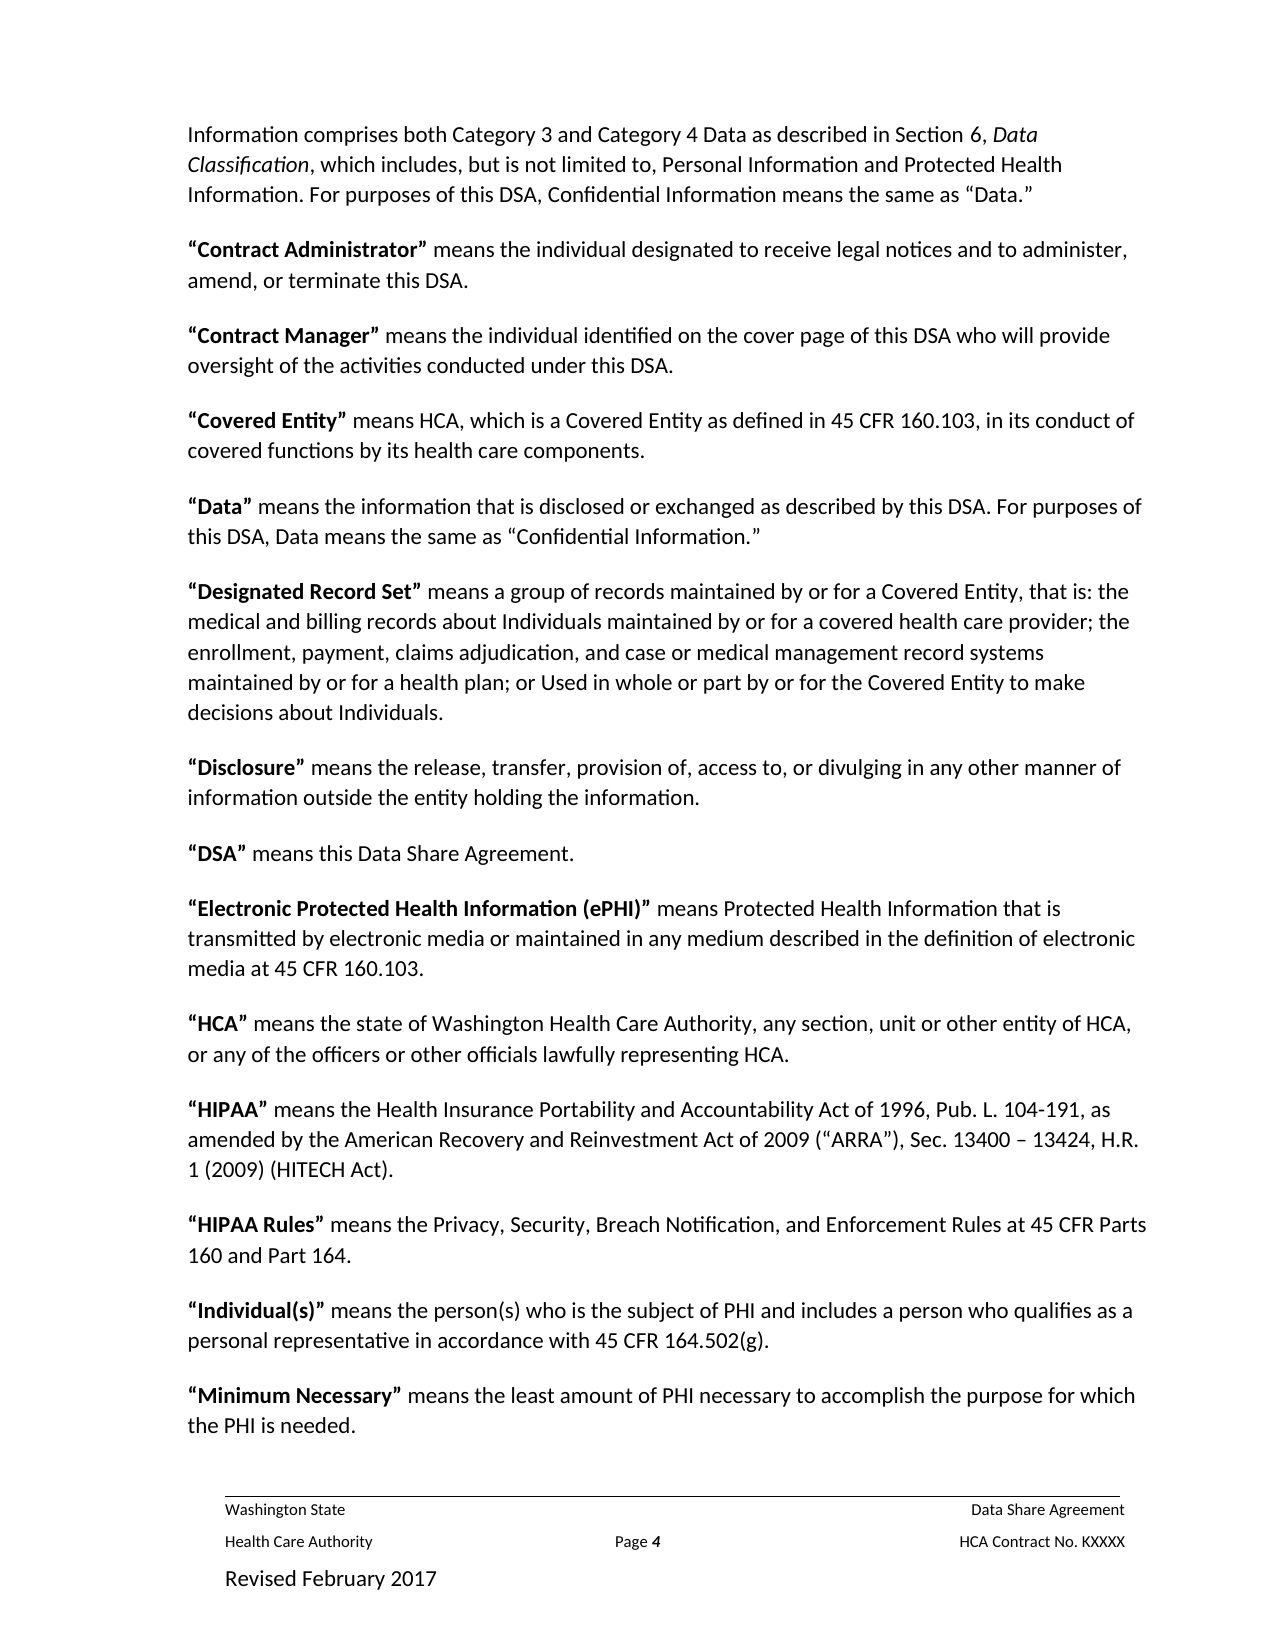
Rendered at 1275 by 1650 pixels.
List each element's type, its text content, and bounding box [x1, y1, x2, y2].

text “HIPAA Rules” means the Privacy, Security, Breach Notification, and Enforcement Rules at 45 CFR Parts 160 and Part 164. [187, 1211, 1153, 1269]
text “Designated Record Set” means a group of records maintained by or for a Covered Entity, that is: the medical and billing records about Individuals maintained by or for a covered health care provider; the enrollment, payment, claims adjudication, and case or medical management record systems maintained by or for a health plan; or Used in whole or part by or for the Covered Entity to make decisions about Individuals. [187, 577, 1153, 726]
text “HCA” means the state of Washington Health Care Authority, any section, unit or other entity of HCA, or any of the officers or other officials lawfully representing HCA. [187, 1009, 1153, 1068]
text “Contract Manager” means the individual identified on the cover page of this DSA who will provide oversight of the activities conducted under this DSA. [187, 321, 1153, 379]
text “Minimum Necessary” means the least amount of PHI necessary to accomplish the purpose for which the PHI is needed. [187, 1381, 1153, 1440]
text “Covered Entity” means HCA, which is a Covered Entity as defined in 45 CFR 160.103, in its conduct of covered functions by its health care components. [187, 406, 1153, 465]
text “Data” means the information that is disclosed or exchanged as described by this DSA. For purposes of this DSA, Data means the same as “Confidential Information.” [187, 492, 1153, 550]
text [187, 120, 1153, 208]
text “Disclosure” means the release, transfer, provision of, access to, or divulging in any other manner of information outside the entity holding the information. [187, 753, 1153, 812]
text “Individual(s)” means the person(s) who is the subject of PHI and includes a person who qualifies as a personal representative in accordance with 45 CFR 164.502(g). [187, 1296, 1153, 1354]
text “Electronic Protected Health Information (ePHI)” means Protected Health Information that is transmitted by electronic media or maintained in any medium described in the definition of electronic media at 45 CFR 160.103. [187, 894, 1153, 982]
text “DSA” means this Data Share Agreement. [187, 839, 1153, 867]
text “Contract Administrator” means the individual designated to receive legal notices and to administer, amend, or terminate this DSA. [187, 236, 1153, 294]
text “HIPAA” means the Health Insurance Portability and Accountability Act of 1996, Pub. L. 104-191, as amended by the American Recovery and Reinvestment Act of 2009 (“ARRA”), Sec. 13400 – 13424, H.R. 1 (2009) (HITECH Act). [187, 1095, 1153, 1183]
